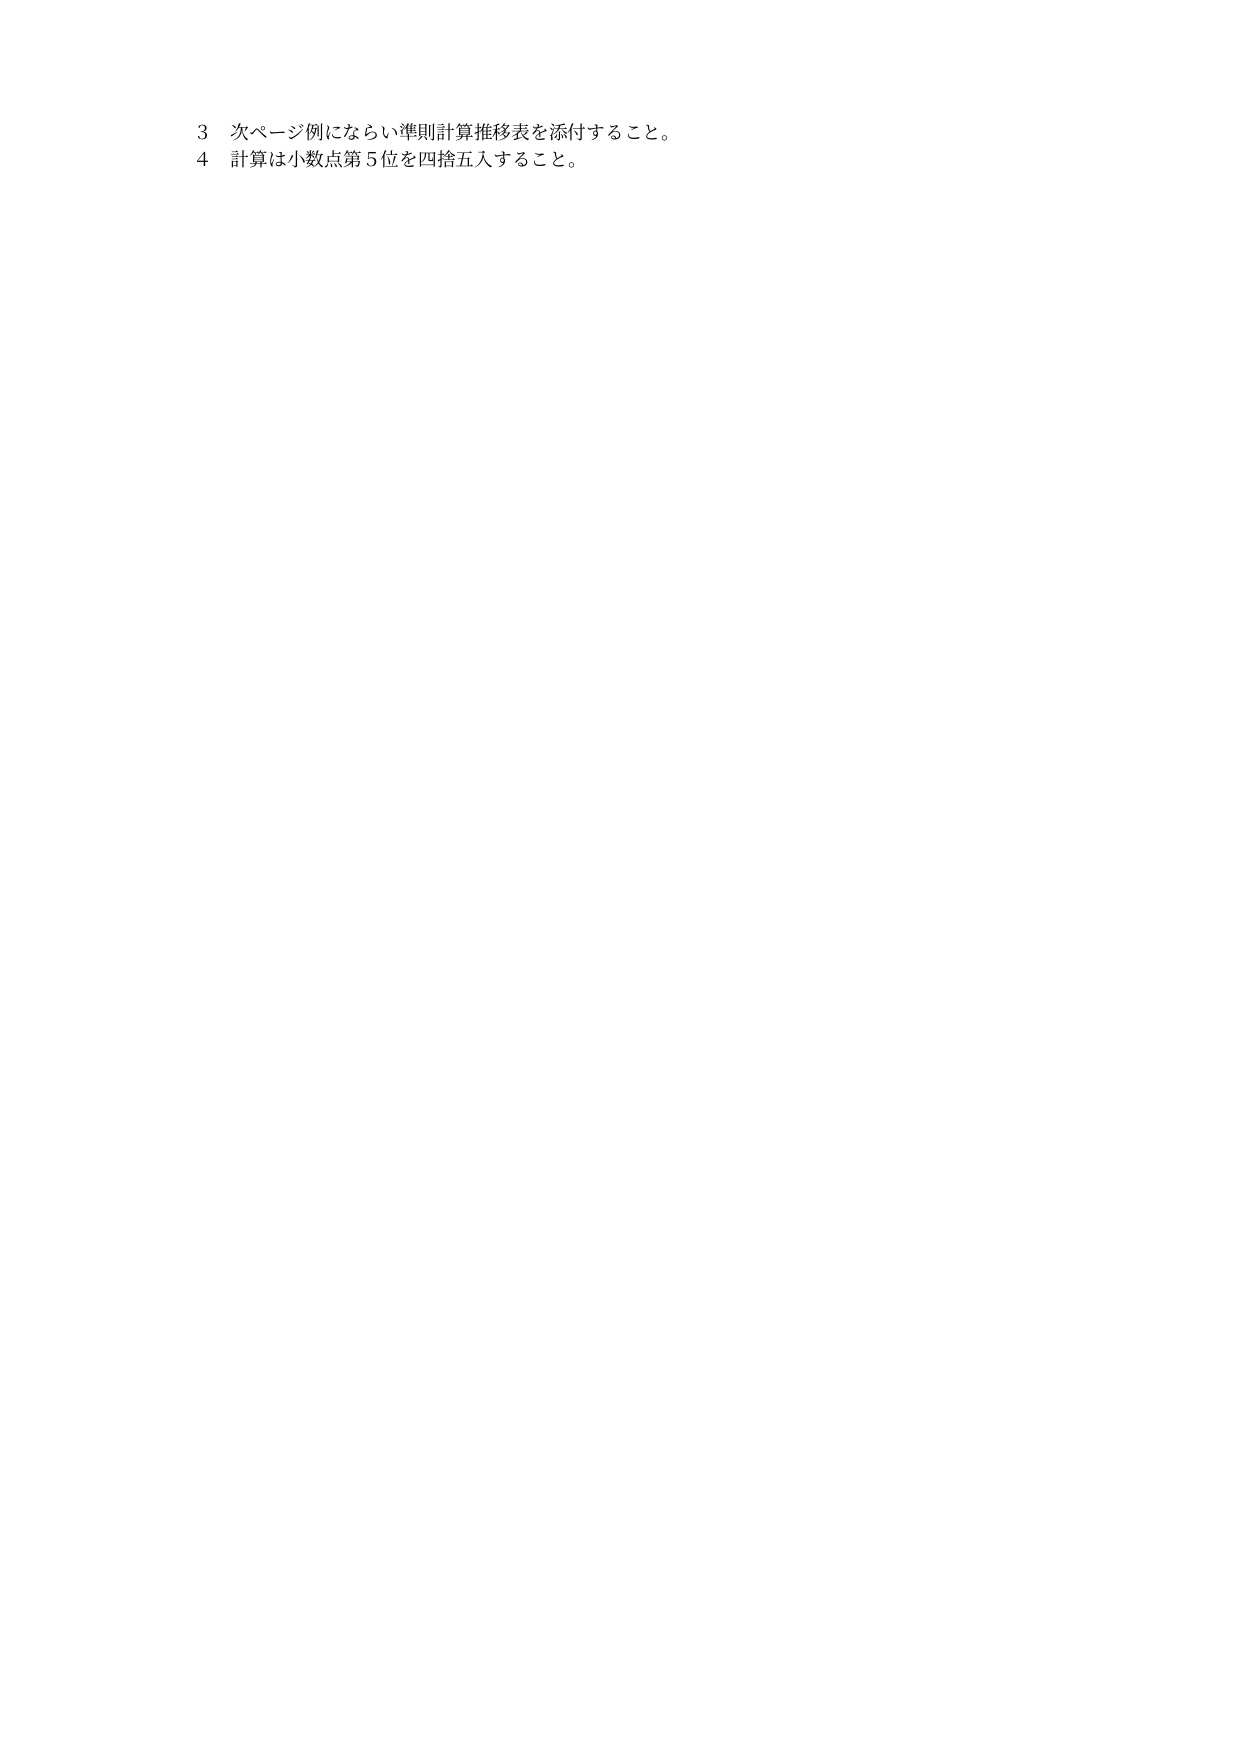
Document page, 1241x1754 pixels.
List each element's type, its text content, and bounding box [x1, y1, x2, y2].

text ３ 次ページ例にならい準則計算推移表を添付すること。 [118, 118, 1140, 145]
text ４ 計算は小数点第５位を四捨五入すること。 [118, 145, 1140, 172]
